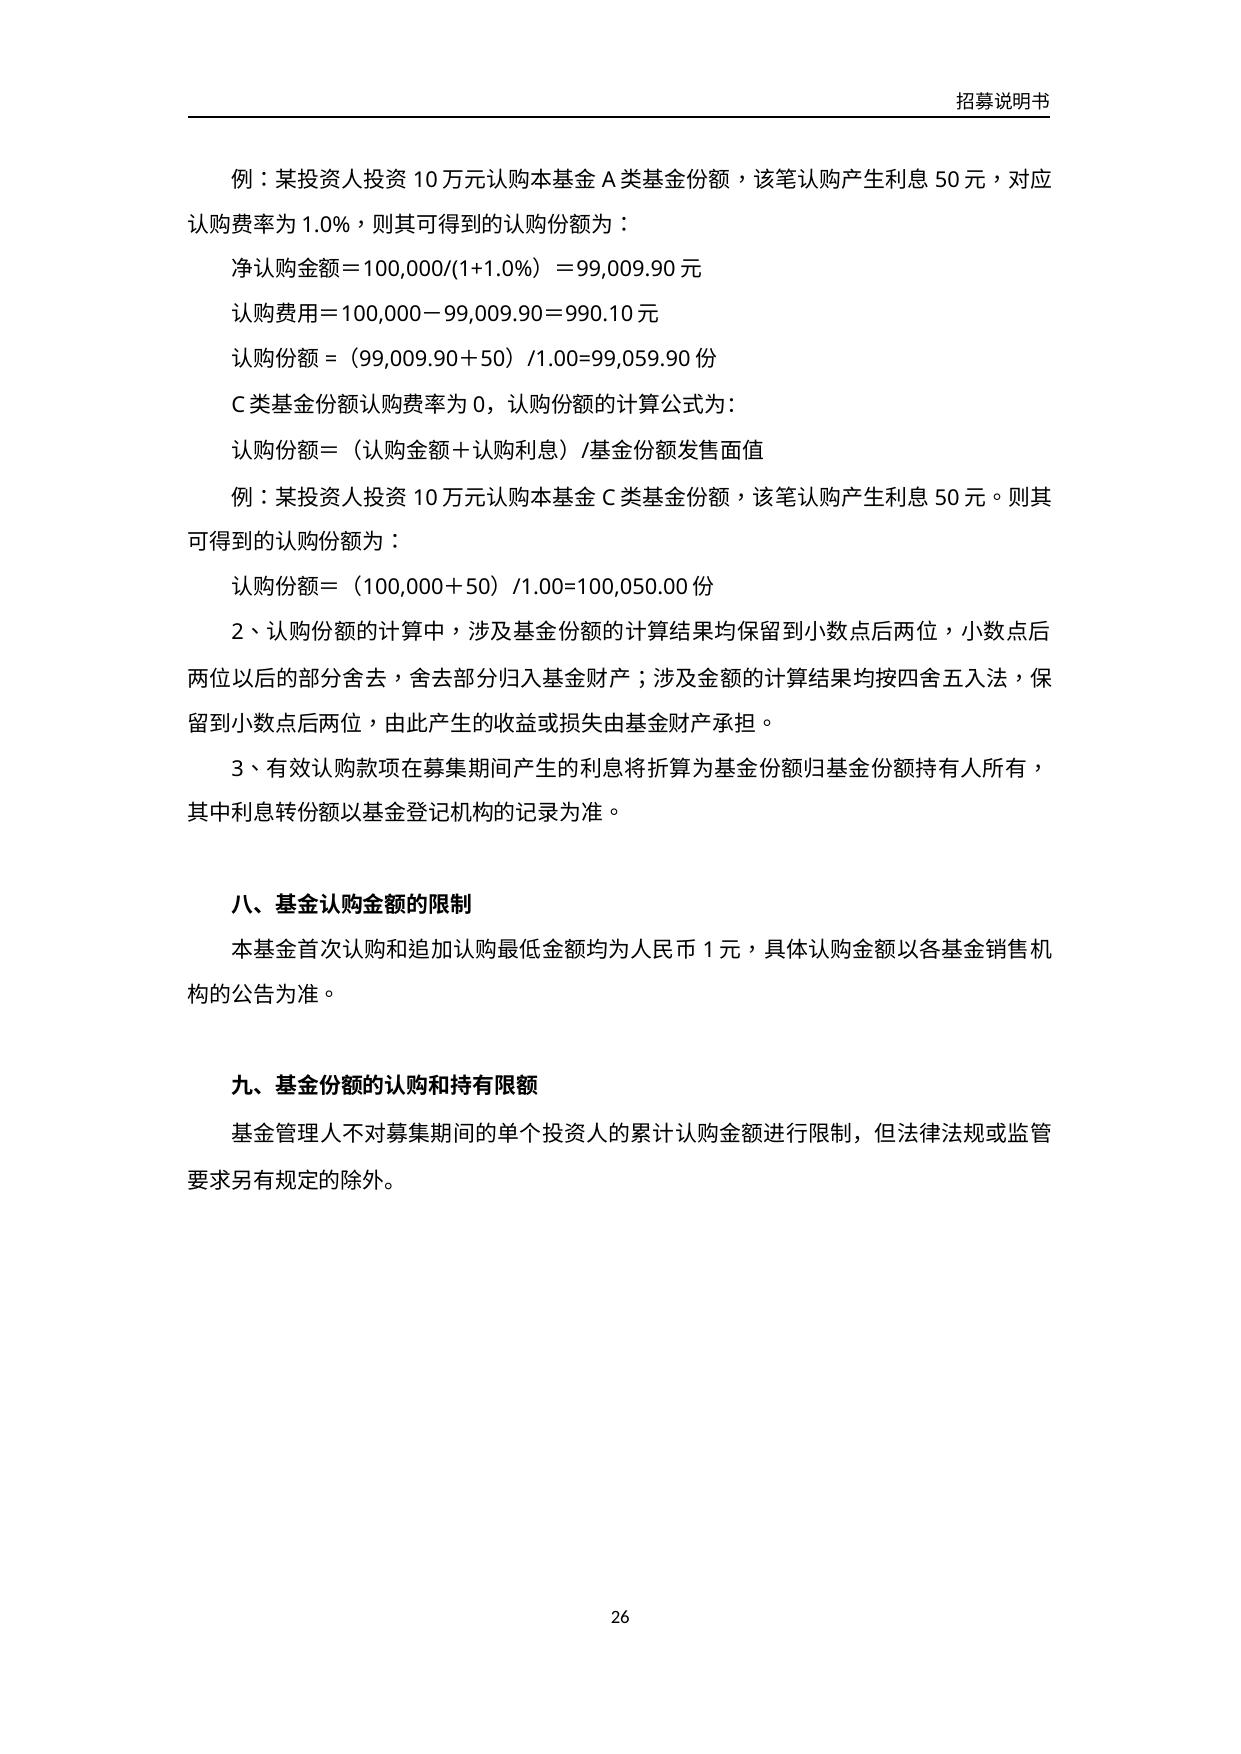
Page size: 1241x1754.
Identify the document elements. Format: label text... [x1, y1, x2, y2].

text 本基金首次认购和追加认购最低金额均为人民币1元，具体认购金额以各基金销售机构的公告为准。 [187, 934, 1053, 1009]
text 2、认购份额的计算中，涉及基金份额的计算结果均保留到小数点后两位，小数点后两位以后的部分舍去，舍去部分归入基金财产；涉及金额的计算结果均按四舍五入法，保留到小数点后两位，由此产生的收益或损失由基金财产承担。 [187, 616, 1053, 738]
text 例：某投资人投资10万元认购本基金A类基金份额，该笔认购产生利息50元，对应认购费率为1.0%，则其可得到的认购份额为： [187, 162, 1053, 238]
text 九、基金份额的认购和持有限额 [187, 1068, 1053, 1100]
text 认购费用＝100,000－99,009.90＝990.10元 [187, 298, 1053, 328]
text 认购份额 =（99,009.90＋50）/1.00=99,059.90份 [187, 343, 1053, 372]
text 3、有效认购款项在募集期间产生的利息将折算为基金份额归基金份额持有人所有，其中利息转份额以基金登记机构的记录为准。 [187, 753, 1053, 827]
text 八、基金认购金额的限制 [187, 887, 1053, 918]
text 净认购金额＝100,000/(1+1.0%）＝99,009.90元 [187, 253, 1053, 283]
text C类基金份额认购费率为0，认购份额的计算公式为： [187, 387, 1053, 419]
text 认购份额＝（认购金额＋认购利息）/基金份额发售面值 [187, 435, 1053, 465]
text 例：某投资人投资10万元认购本基金C类基金份额，该笔认购产生利息50元。则其可得到的认购份额为： [187, 480, 1053, 556]
text 基金管理人不对募集期间的单个投资人的累计认购金额进行限制，但法律法规或监管要求另有规定的除外。 [187, 1116, 1053, 1195]
text 认购份额＝（100,000＋50）/1.00=100,050.00份 [187, 571, 1053, 601]
